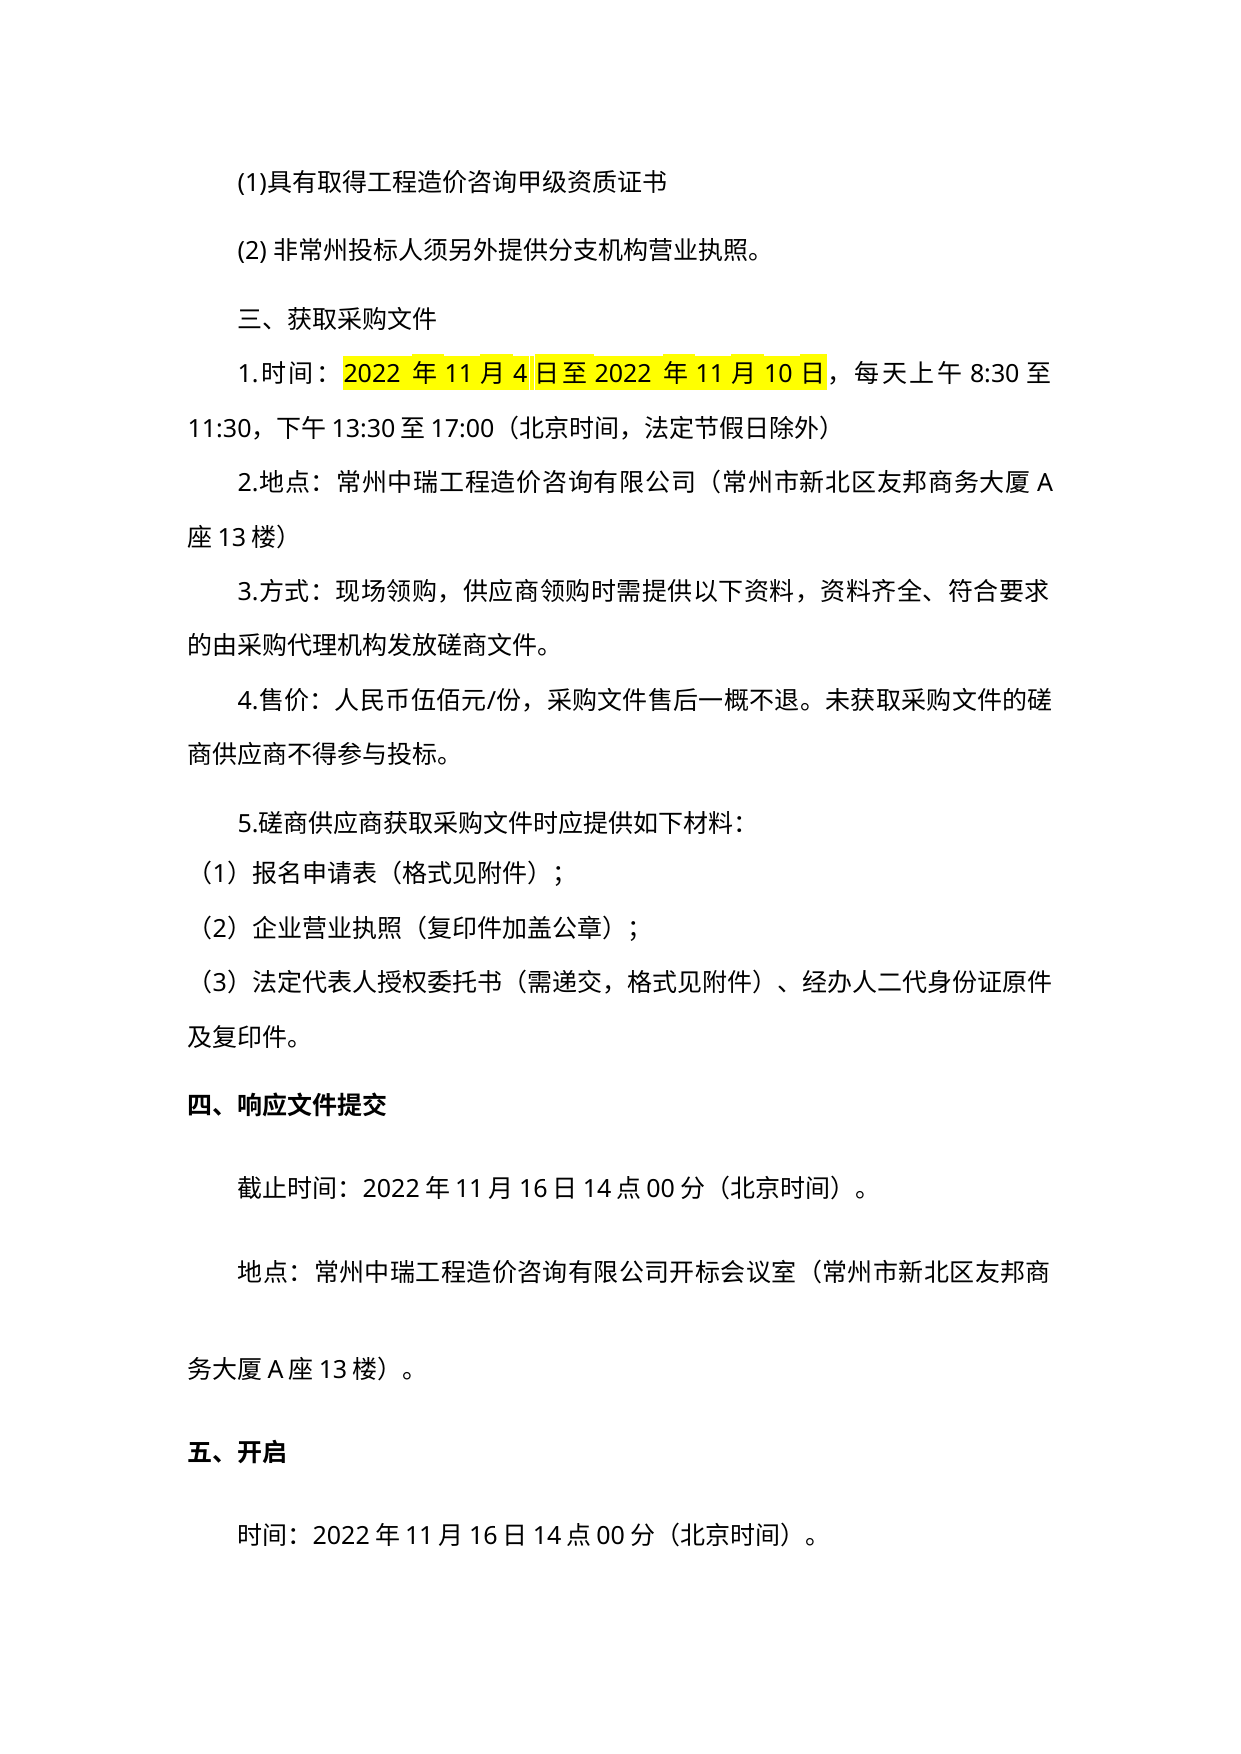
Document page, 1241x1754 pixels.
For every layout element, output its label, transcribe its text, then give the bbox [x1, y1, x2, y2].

text 三、获取采购文件 [187, 299, 1053, 336]
text 3.方式：现场领购，供应商领购时需提供以下资料，资料齐全、符合要求的由采购代理机构发放磋商文件。 [187, 571, 1053, 662]
text 时间：2022年11月 16日14点00分（北京时间）。 [187, 1501, 1053, 1566]
text (1)具有取得工程造价咨询甲级资质证书 [187, 162, 1053, 198]
text 4.售价：人民币伍佰元/份，采购文件售后一概不退。未获取采购文件的磋商供应商不得参与投标。 [187, 680, 1053, 771]
text 2.地点：常州中瑞工程造价咨询有限公司（常州市新北区友邦商务大厦A座13楼） [187, 463, 1053, 553]
subtitle 五、开启 [187, 1418, 1053, 1483]
text （1）报名申请表（格式见附件）； [187, 854, 1053, 890]
text （2）企业营业执照（复印件加盖公章）； [187, 908, 1053, 944]
text 1.时间：2022 年11月4日至2022 年11月10日，每天上午8:30至11:30，下午13:30至17:00（北京时间，法定节假日除外） [187, 354, 1053, 444]
subtitle 四、响应文件提交 [187, 1071, 1053, 1136]
text 截止时间：2022年11月 16日14点00分（北京时间）。 [187, 1154, 1053, 1219]
text 5.磋商供应商获取采购文件时应提供如下材料： [187, 789, 1053, 854]
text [187, 1238, 1053, 1400]
text (2) 非常州投标人须另外提供分支机构营业执照。 [187, 216, 1053, 281]
text （3）法定代表人授权委托书（需递交，格式见附件）、经办人二代身份证原件及复印件。 [187, 963, 1053, 1053]
